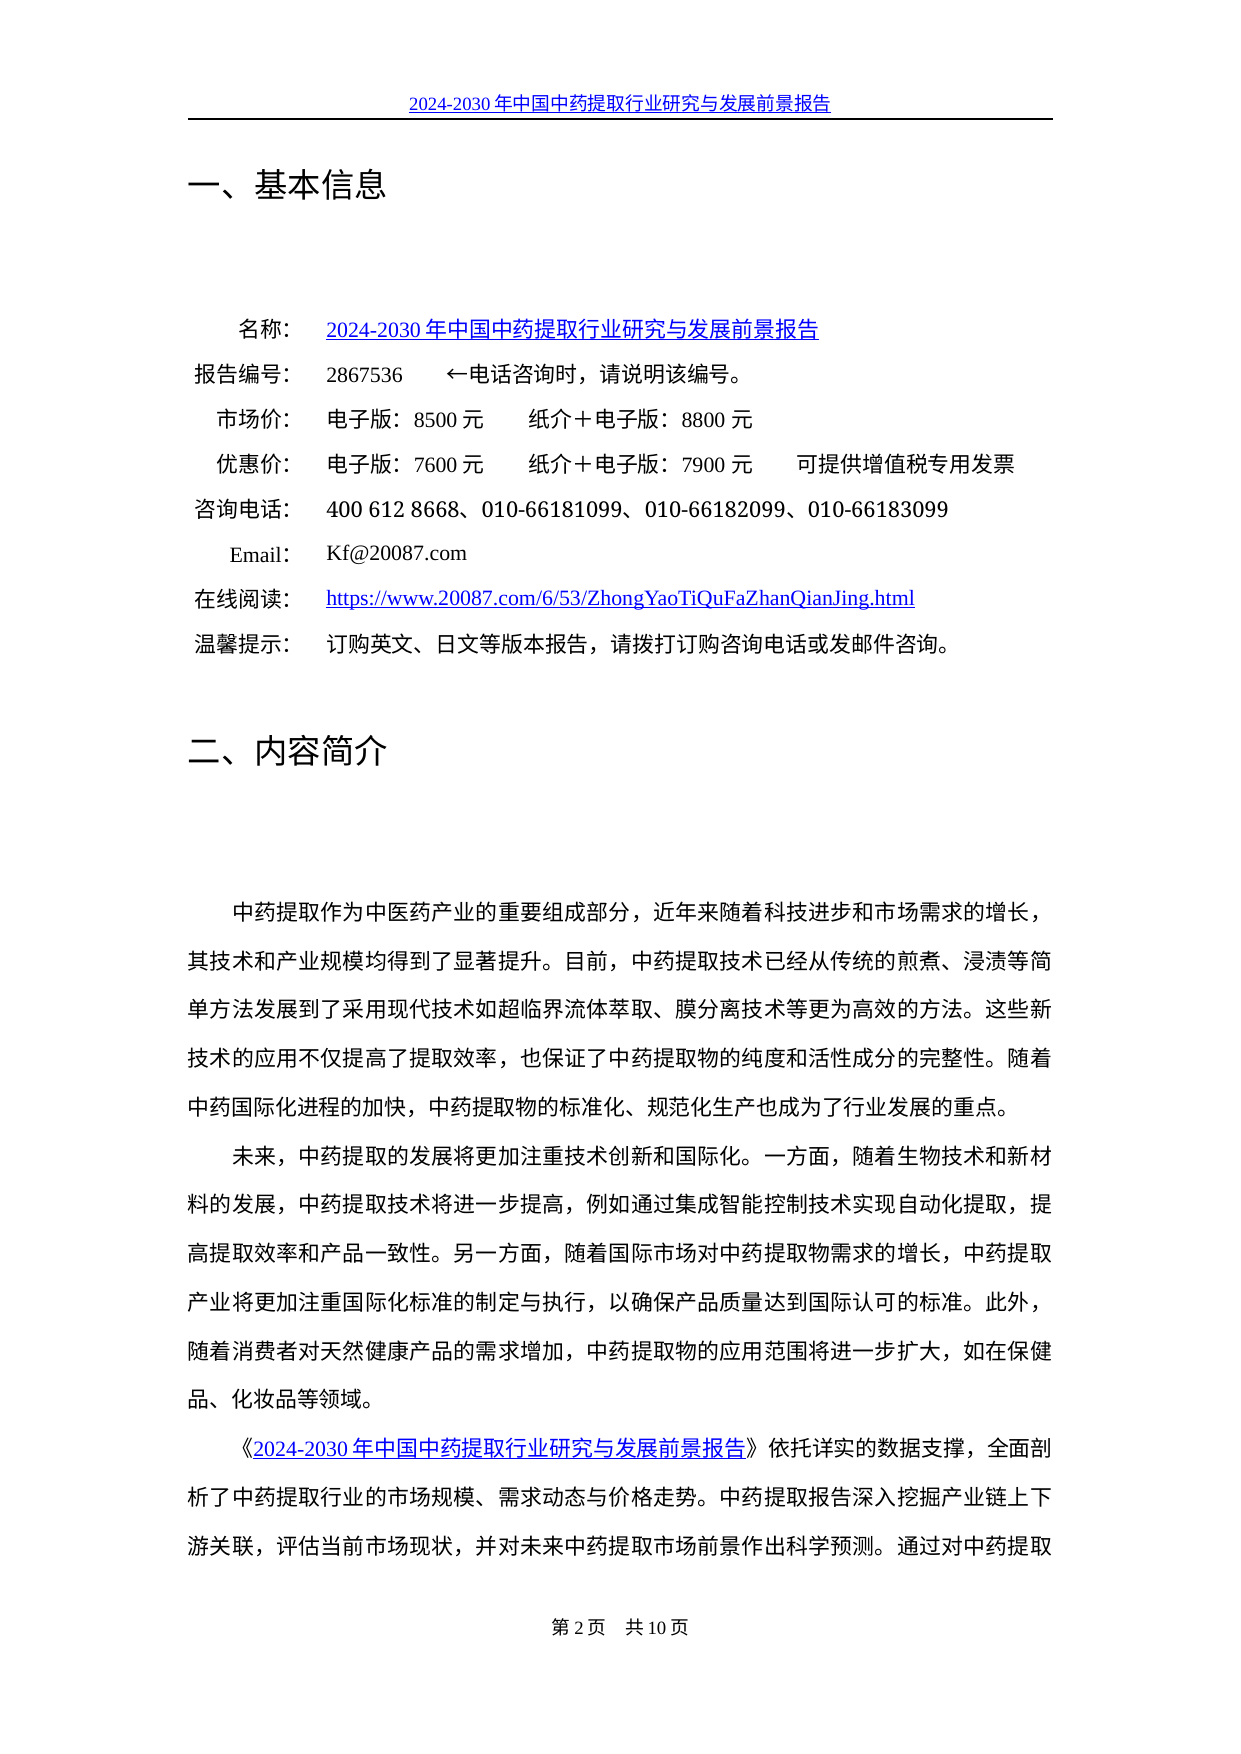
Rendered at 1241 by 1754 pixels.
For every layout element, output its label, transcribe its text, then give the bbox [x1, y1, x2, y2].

table_cell Email： [167, 537, 315, 582]
table_cell 温馨提示： [167, 627, 315, 672]
table_cell [315, 582, 1073, 627]
table_cell 市场价： [167, 402, 315, 447]
table_cell 2867536 ←电话咨询时，请说明该编号。 [315, 357, 1073, 402]
table_cell 咨询电话： [167, 492, 315, 537]
table_cell 订购英文、日文等版本报告，请拨打订购咨询电话或发邮件咨询。 [315, 627, 1073, 672]
table_cell 电子版：8500 元 纸介＋电子版：8800 元 [315, 402, 1073, 447]
table_cell 电子版：7600 元 纸介＋电子版：7900 元 可提供增值税专用发票 [315, 447, 1073, 492]
table_cell 优惠价： [167, 447, 315, 492]
table_cell 400 612 8668、010-66181099、010-66182099、010-66183099 [315, 492, 1073, 537]
table_cell Kf@20087.com [315, 537, 1073, 582]
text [187, 894, 1053, 1561]
table_header 2024-2030年中国中药提取行业研究与发展前景报告 [315, 312, 1073, 357]
title 二、内容简介 [187, 717, 1053, 782]
table_cell 在线阅读： [167, 582, 315, 627]
table_header 名称： [167, 312, 315, 357]
title 一、基本信息 [187, 150, 1053, 215]
table_cell 报告编号： [167, 357, 315, 402]
